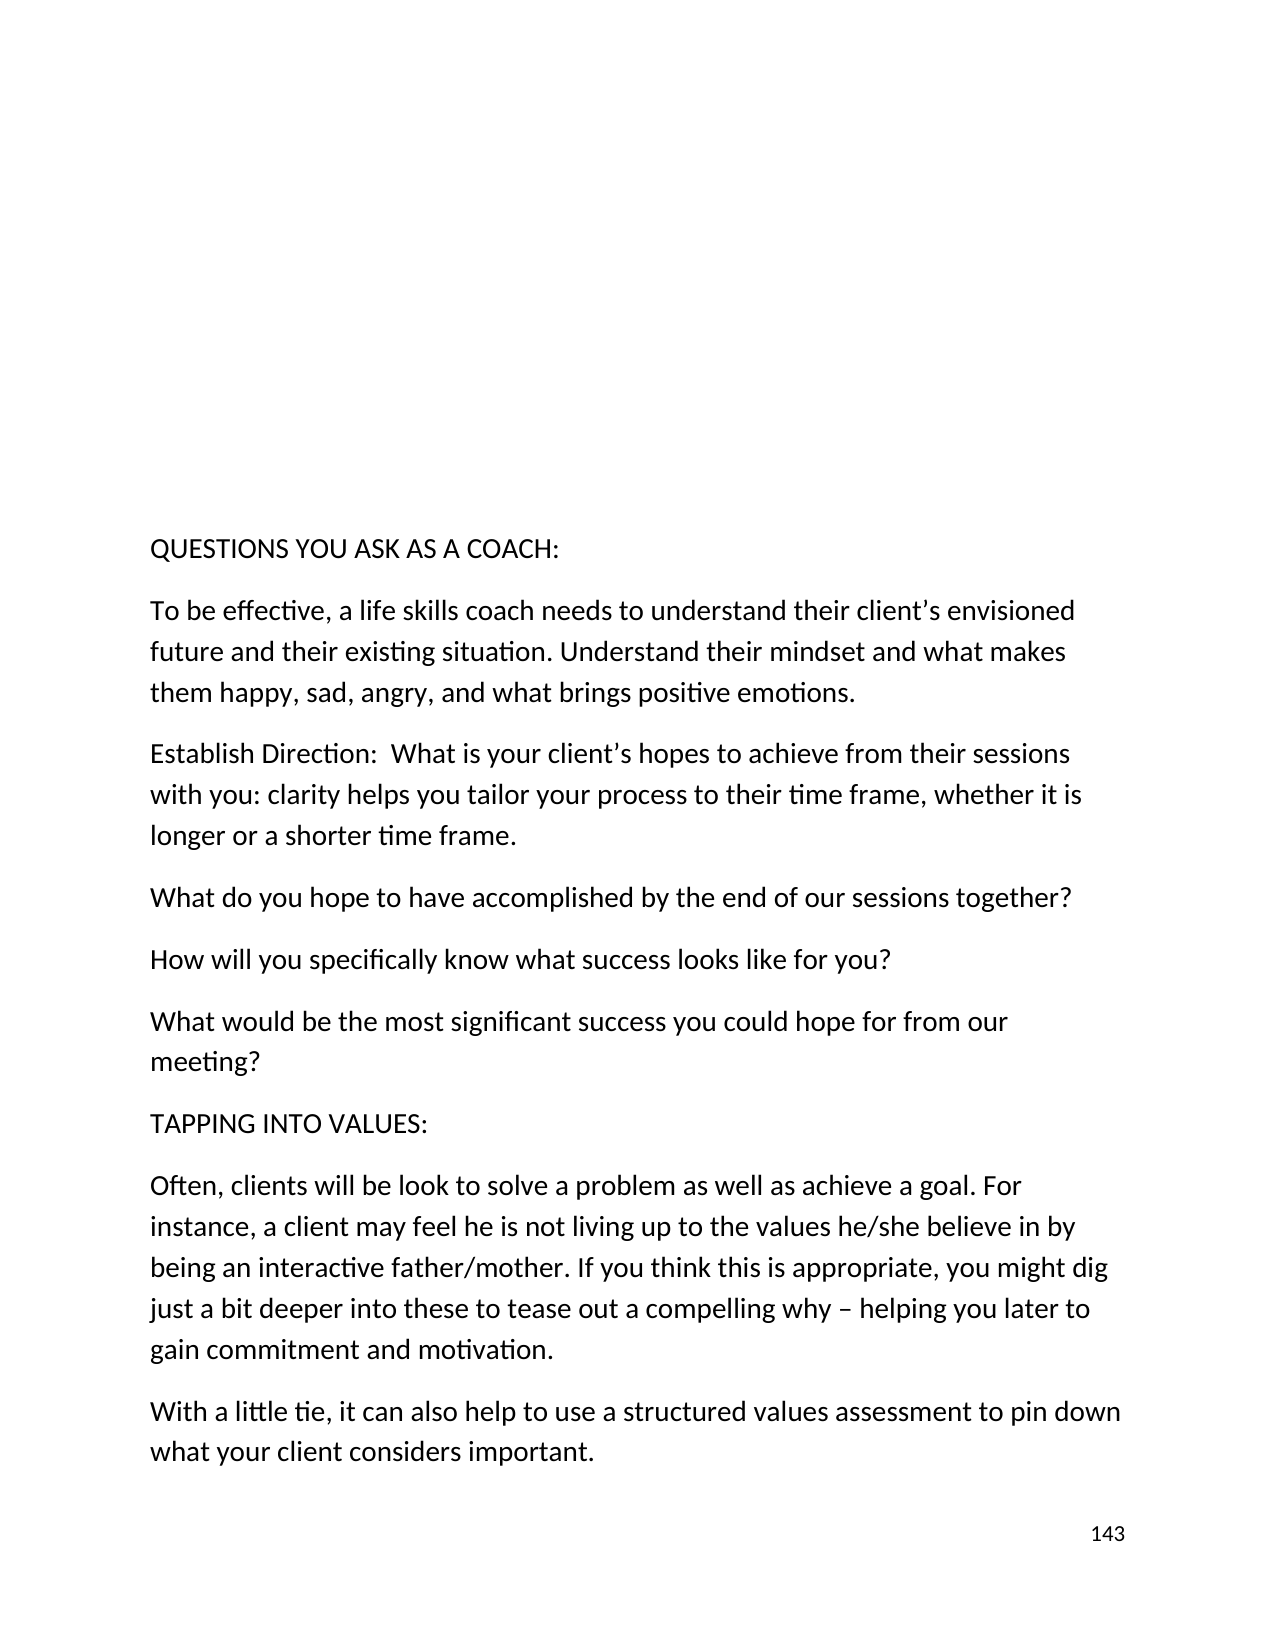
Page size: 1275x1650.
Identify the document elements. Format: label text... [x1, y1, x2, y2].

text Often, clients will be look to solve a problem as well as achieve a goal. For instance, a client may feel he is not living up to the values he/she believe in by being an interactive father/mother. If you think this is appropriate, you might dig just a bit deeper into these to tease out a compelling why – helping you later to gain commitment and motivation. [150, 1167, 1125, 1366]
text QUESTIONS YOU ASK AS A COACH: [150, 530, 1125, 566]
text With a little tie, it can also help to use a structured values assessment to pin down what your client considers important. [150, 1393, 1125, 1469]
text What would be the most significant success you could hope for from our meeting? [150, 1003, 1125, 1079]
text How will you specifically know what success looks like for you? [150, 941, 1125, 976]
text Establish Direction: What is your client’s hopes to achieve from their sessions with you: clarity helps you tailor your process to their time frame, whether it is longer or a shorter time frame. [150, 735, 1125, 853]
text To be effective, a life skills coach needs to understand their client’s envisioned future and their existing situation. Understand their mindset and what makes them happy, sad, angry, and what brings positive emotions. [150, 592, 1125, 709]
text TAPPING INTO VALUES: [150, 1105, 1125, 1141]
text What do you hope to have accomplished by the end of our sessions together? [150, 879, 1125, 915]
